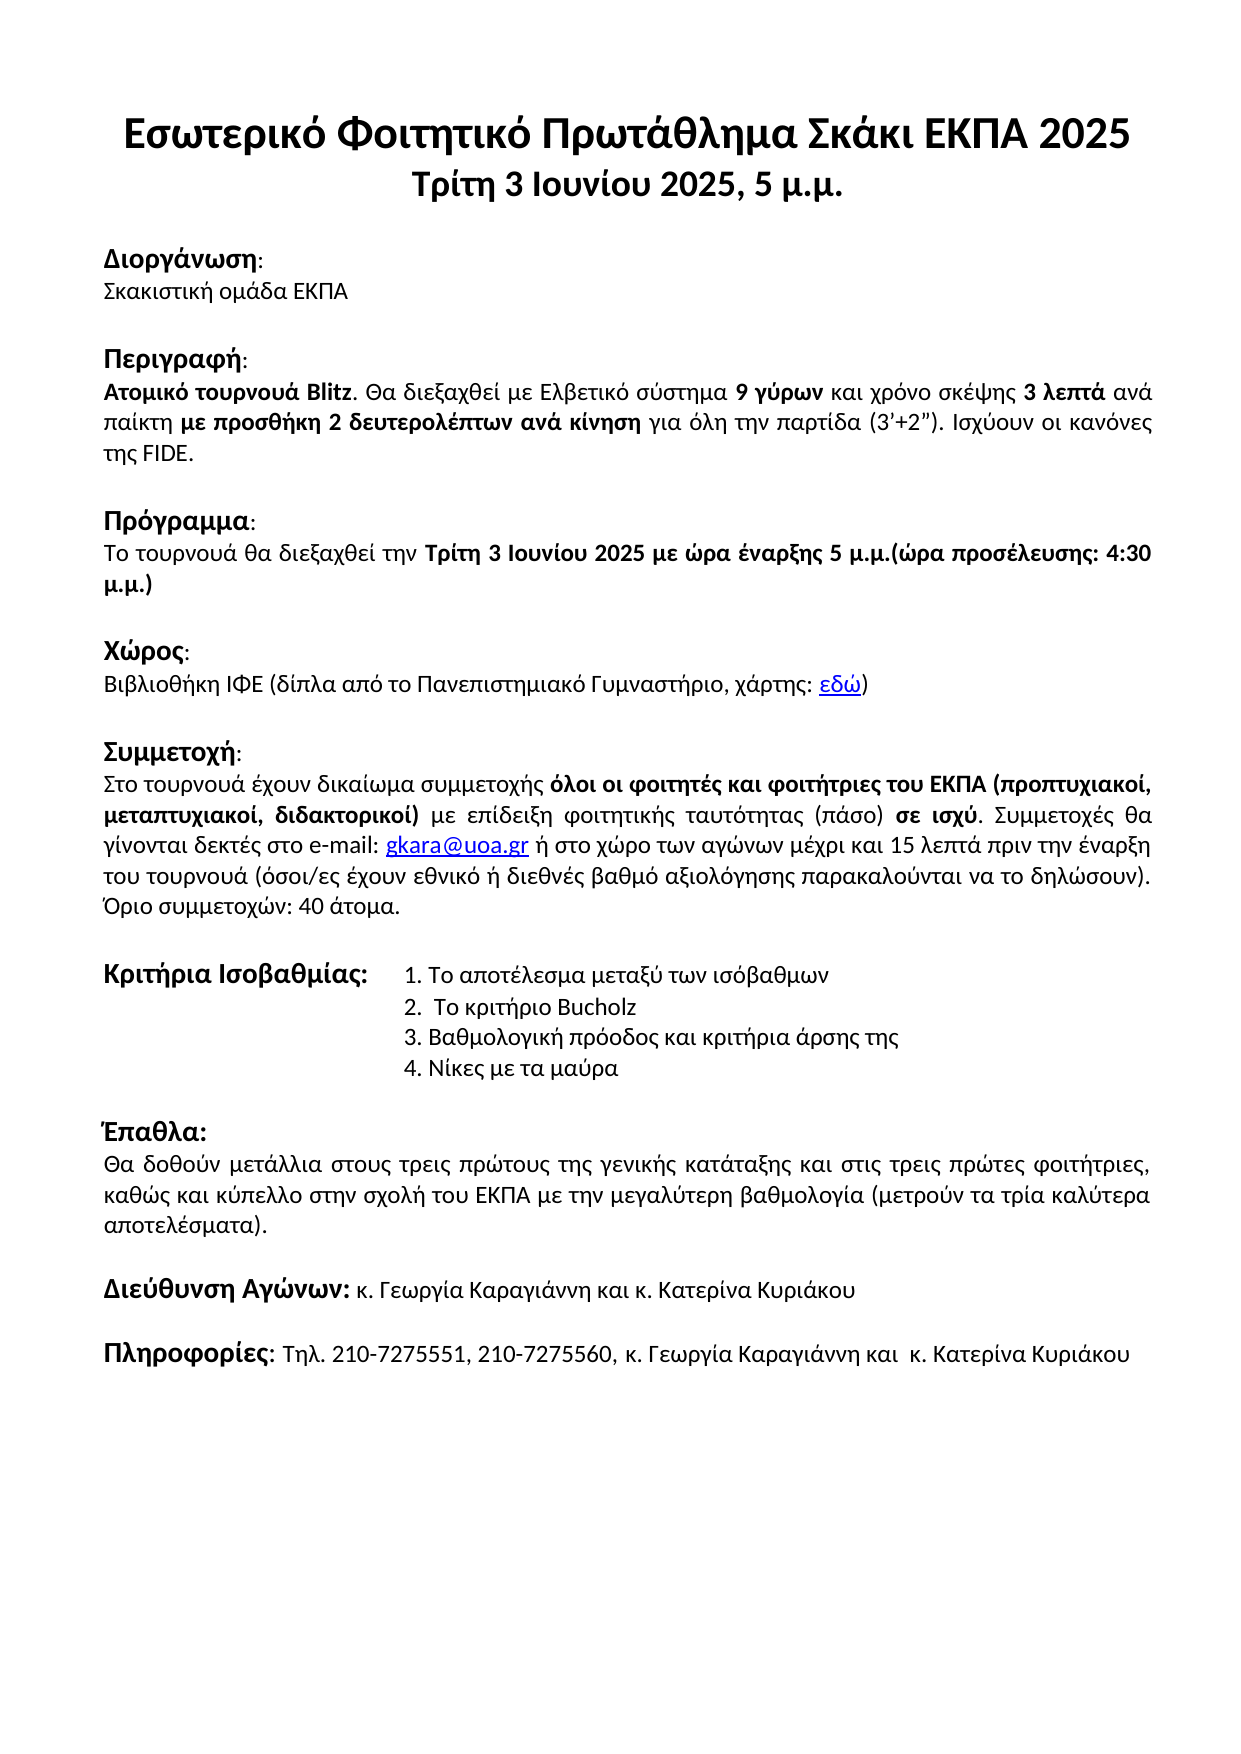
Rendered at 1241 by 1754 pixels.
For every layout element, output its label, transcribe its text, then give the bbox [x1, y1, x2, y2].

text Διοργάνωση: [103, 240, 1152, 276]
text 4. Νίκες με τα μαύρα [403, 1052, 1152, 1082]
text Βιβλιοθήκη ΙΦΕ (δίπλα από το Πανεπιστημιακό Γυμναστήριο, χάρτης: εδώ) [103, 668, 1152, 698]
text Περιγραφή: [103, 340, 1152, 376]
text 3. Βαθμολογική πρόοδος και κριτήρια άρσης της [403, 1021, 1152, 1052]
text Εσωτερικό Φοιτητικό Πρωτάθλημα Σκάκι ΕΚΠΑ 2025 [103, 104, 1152, 160]
text Συμμετοχή: [103, 733, 1152, 768]
text Πληροφορίες: Τηλ. 210-7275551, 210-7275560, κ. Γεωργία Καραγιάννη και κ. Κατερίνα Κυριάκου [103, 1334, 1152, 1370]
text Ατομικό τουρνουά Blitz. Θα διεξαχθεί με Ελβετικό σύστημα 9 γύρων και χρόνο σκέψης 3 λεπτά ανά παίκτη με προσθήκη 2 δευτερολέπτων ανά κίνηση για όλη την παρτίδα (3’+2”). Ισχύουν οι κανόνες της FIDE. [103, 376, 1152, 467]
text 2. Το κριτήριο Bucholz [328, 991, 1152, 1021]
text Σκακιστική ομάδα ΕΚΠΑ [103, 276, 1152, 306]
text Στο τουρνουά έχουν δικαίωμα συμμετοχής όλοι οι φοιτητές και φοιτήτριες του ΕΚΠΑ (προπτυχιακοί, μεταπτυχιακοί, διδακτορικοί) με επίδειξη φοιτητικής ταυτότητας (πάσο) σε ισχύ. Συμμετοχές θα γίνονται δεκτές στο e-mail: gkara@uoa.gr ή στο χώρο των αγώνων μέχρι και 15 λεπτά πριν την έναρξη του τουρνουά (όσοι/ες έχουν εθνικό ή διεθνές βαθμό αξιολόγησης παρακαλούνται να το δηλώσουν). Όριο συμμετοχών: 40 άτομα. [103, 768, 1152, 921]
text Κριτήρια Ισοβαθμίας: 1. To αποτέλεσμα μεταξύ των ισόβαθμων [103, 955, 1152, 991]
text Έπαθλα: [103, 1113, 1152, 1148]
text Πρόγραμμα: [103, 502, 1152, 537]
text Το τουρνουά θα διεξαχθεί την Τρίτη 3 Ιουνίου 2025 με ώρα έναρξης 5 μ.μ.(ώρα προσέλευσης: 4:30 μ.μ.) [103, 537, 1152, 598]
text Χώρος: [103, 632, 1152, 668]
text Θα δοθούν μετάλλια στους τρεις πρώτους της γενικής κατάταξης και στις τρεις πρώτες φοιτήτριες, καθώς και κύπελλο στην σχολή του ΕΚΠΑ με την μεγαλύτερη βαθμολογία (μετρούν τα τρία καλύτερα αποτελέσματα). [103, 1148, 1152, 1240]
text Τρίτη 3 Ιουνίου 2025, 5 μ.μ. [103, 160, 1152, 206]
text Διεύθυνση Αγώνων: κ. Γεωργία Καραγιάννη και κ. Κατερίνα Κυριάκου [103, 1271, 1152, 1306]
